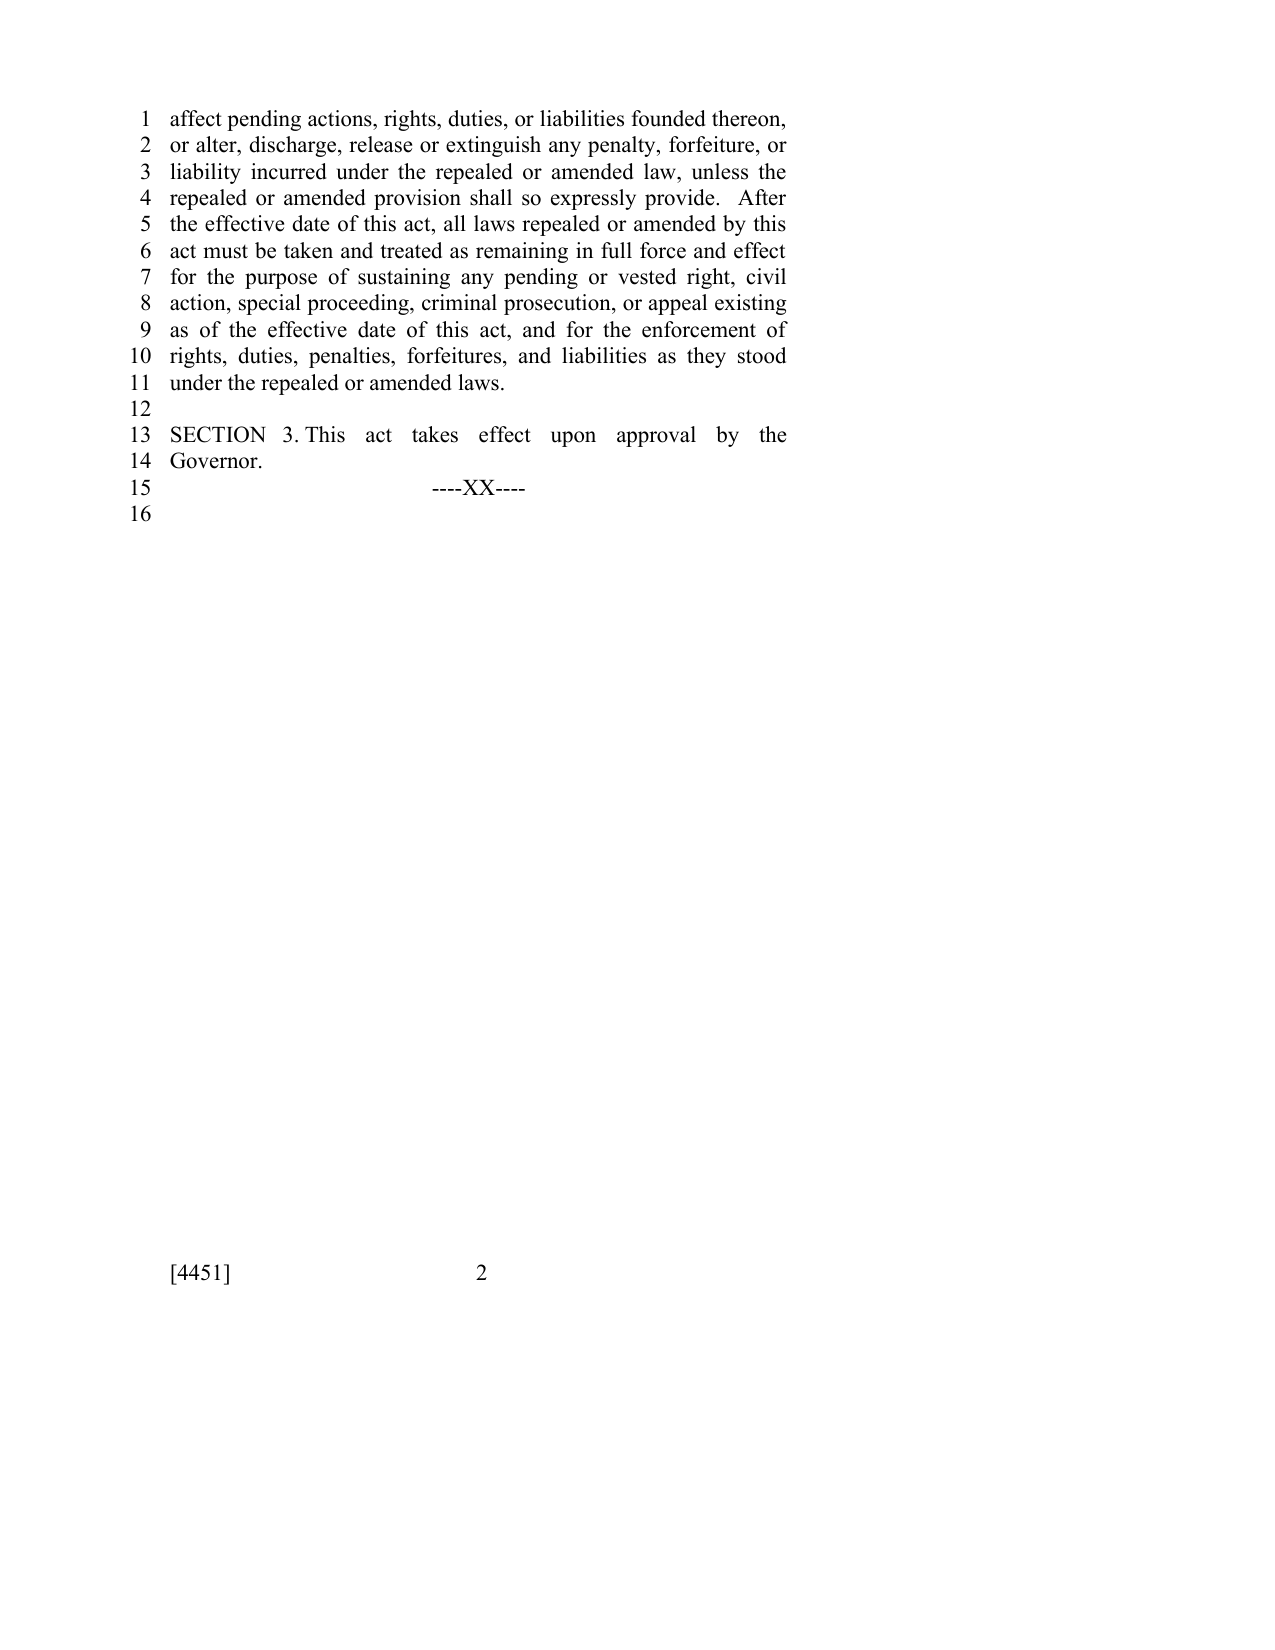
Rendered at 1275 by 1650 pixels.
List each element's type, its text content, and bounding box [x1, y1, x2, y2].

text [169, 105, 787, 395]
text SECTION 3. This act takes effect upon approval by the Governor. [169, 421, 787, 474]
text ----XX---- [169, 474, 787, 500]
